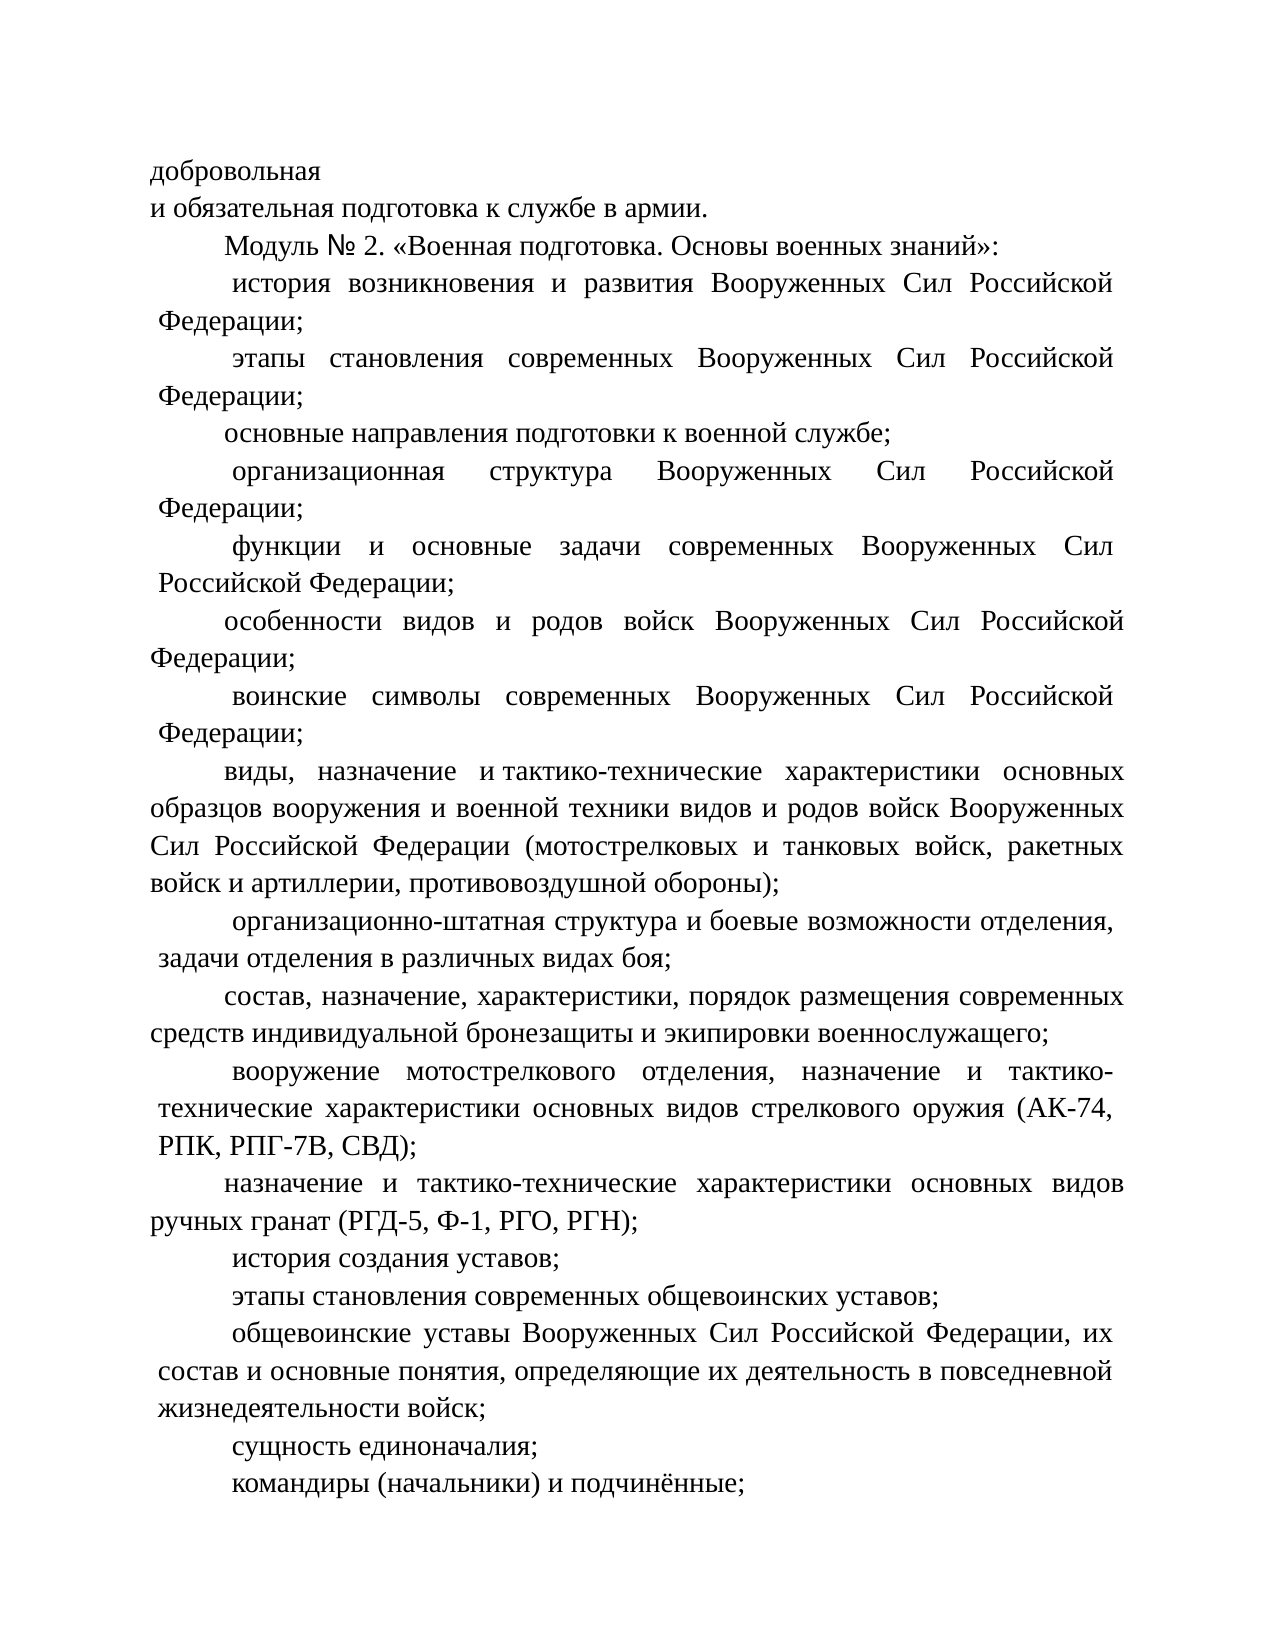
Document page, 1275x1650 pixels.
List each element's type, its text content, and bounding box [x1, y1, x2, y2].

text вооружение мотострелкового отделения, назначение и тактико-технические характеристики основных видов стрелкового оружия (АК-74, РПК, РПГ-7В, СВД); [158, 1050, 1114, 1162]
text история возникновения и развития Вооруженных Сил Российской Федерации; [158, 262, 1114, 337]
text общевоинские уставы Вооруженных Сил Российской Федерации, их состав и основные понятия, определяющие их деятельность в повседневной жизнедеятельности войск; [158, 1312, 1114, 1425]
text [150, 150, 1125, 225]
text назначение и тактико-технические характеристики основных видов ручных гранат (РГД-5, Ф-1, РГО, РГН); [150, 1162, 1125, 1237]
text сущность единоначалия; [158, 1425, 1114, 1462]
text организационная структура Вооруженных Сил Российской Федерации; [158, 450, 1114, 525]
text командиры (начальники) и подчинённые; [158, 1462, 1114, 1500]
text этапы становления современных общевоинских уставов; [158, 1275, 1114, 1312]
text особенности видов и родов войск Вооруженных Сил Российской Федерации; [150, 600, 1125, 675]
text этапы становления современных Вооруженных Сил Российской Федерации; [158, 337, 1114, 412]
text Модуль № 2. «Военная подготовка. Основы военных знаний»: [150, 225, 1125, 262]
text состав, назначение, характеристики, порядок размещения современных средств индивидуальной бронезащиты и экипировки военнослужащего; [150, 975, 1125, 1050]
text история создания уставов; [158, 1237, 1114, 1275]
text основные направления подготовки к военной службе; [150, 412, 1125, 450]
text воинские символы современных Вооруженных Сил Российской Федерации; [158, 675, 1114, 750]
text функции и основные задачи современных Вооруженных Сил Российской Федерации; [158, 525, 1114, 600]
text виды, назначение и тактико-технические характеристики основных образцов вооружения и военной техники видов и родов войск Вооруженных Сил Российской Федерации (мотострелковых и танковых войск, ракетных войск и артиллерии, противовоздушной обороны); [150, 750, 1125, 900]
text организационно-штатная структура и боевые возможности отделения, задачи отделения в различных видах боя; [158, 900, 1114, 975]
